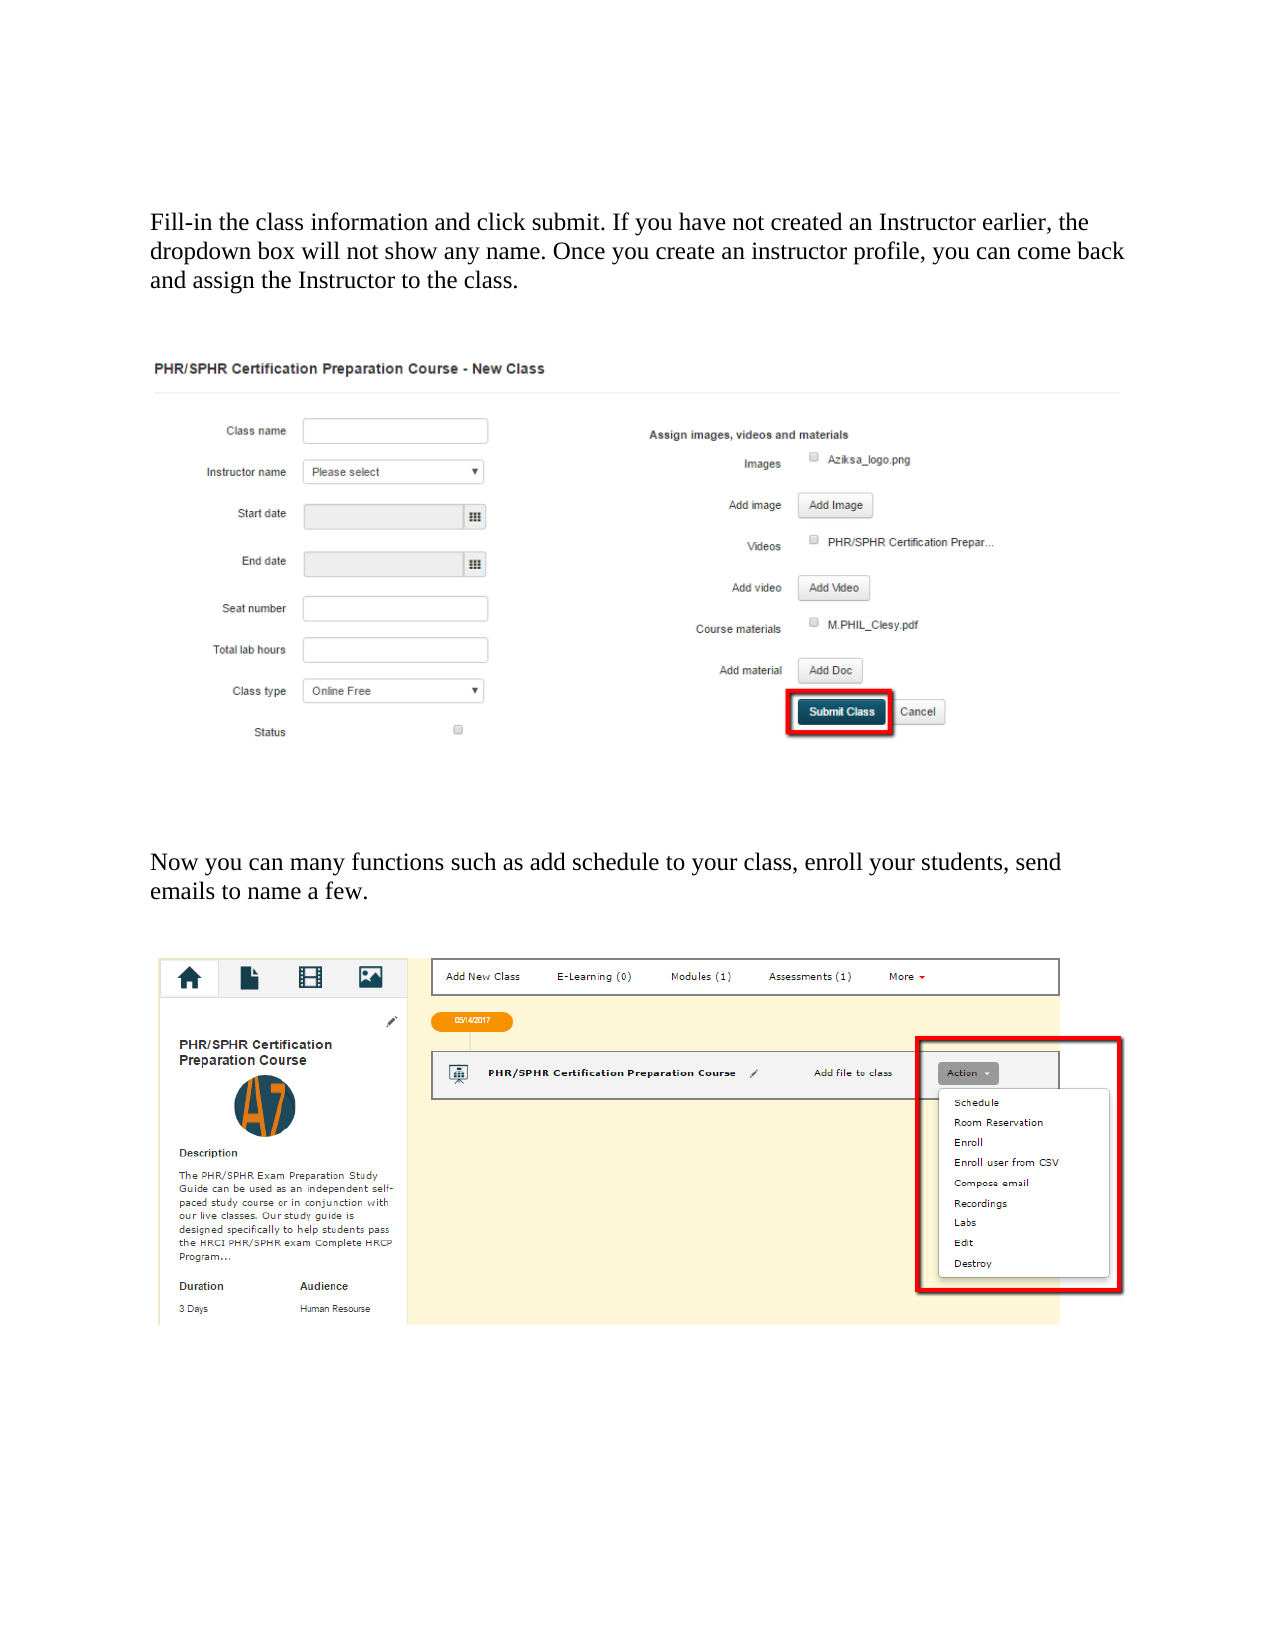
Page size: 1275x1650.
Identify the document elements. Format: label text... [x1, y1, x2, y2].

picture [150, 933, 1125, 1325]
text Now you can many functions such as add schedule to your class, enroll your students, send emails to name a few. [150, 847, 1125, 905]
picture [150, 351, 1124, 790]
text Fill-in the class information and click submit. If you have not created an Instructor earlier, the dropdown box will not show any name. Once you create an instructor profile, you can come back and assign the Instructor to the class. [150, 207, 1125, 294]
